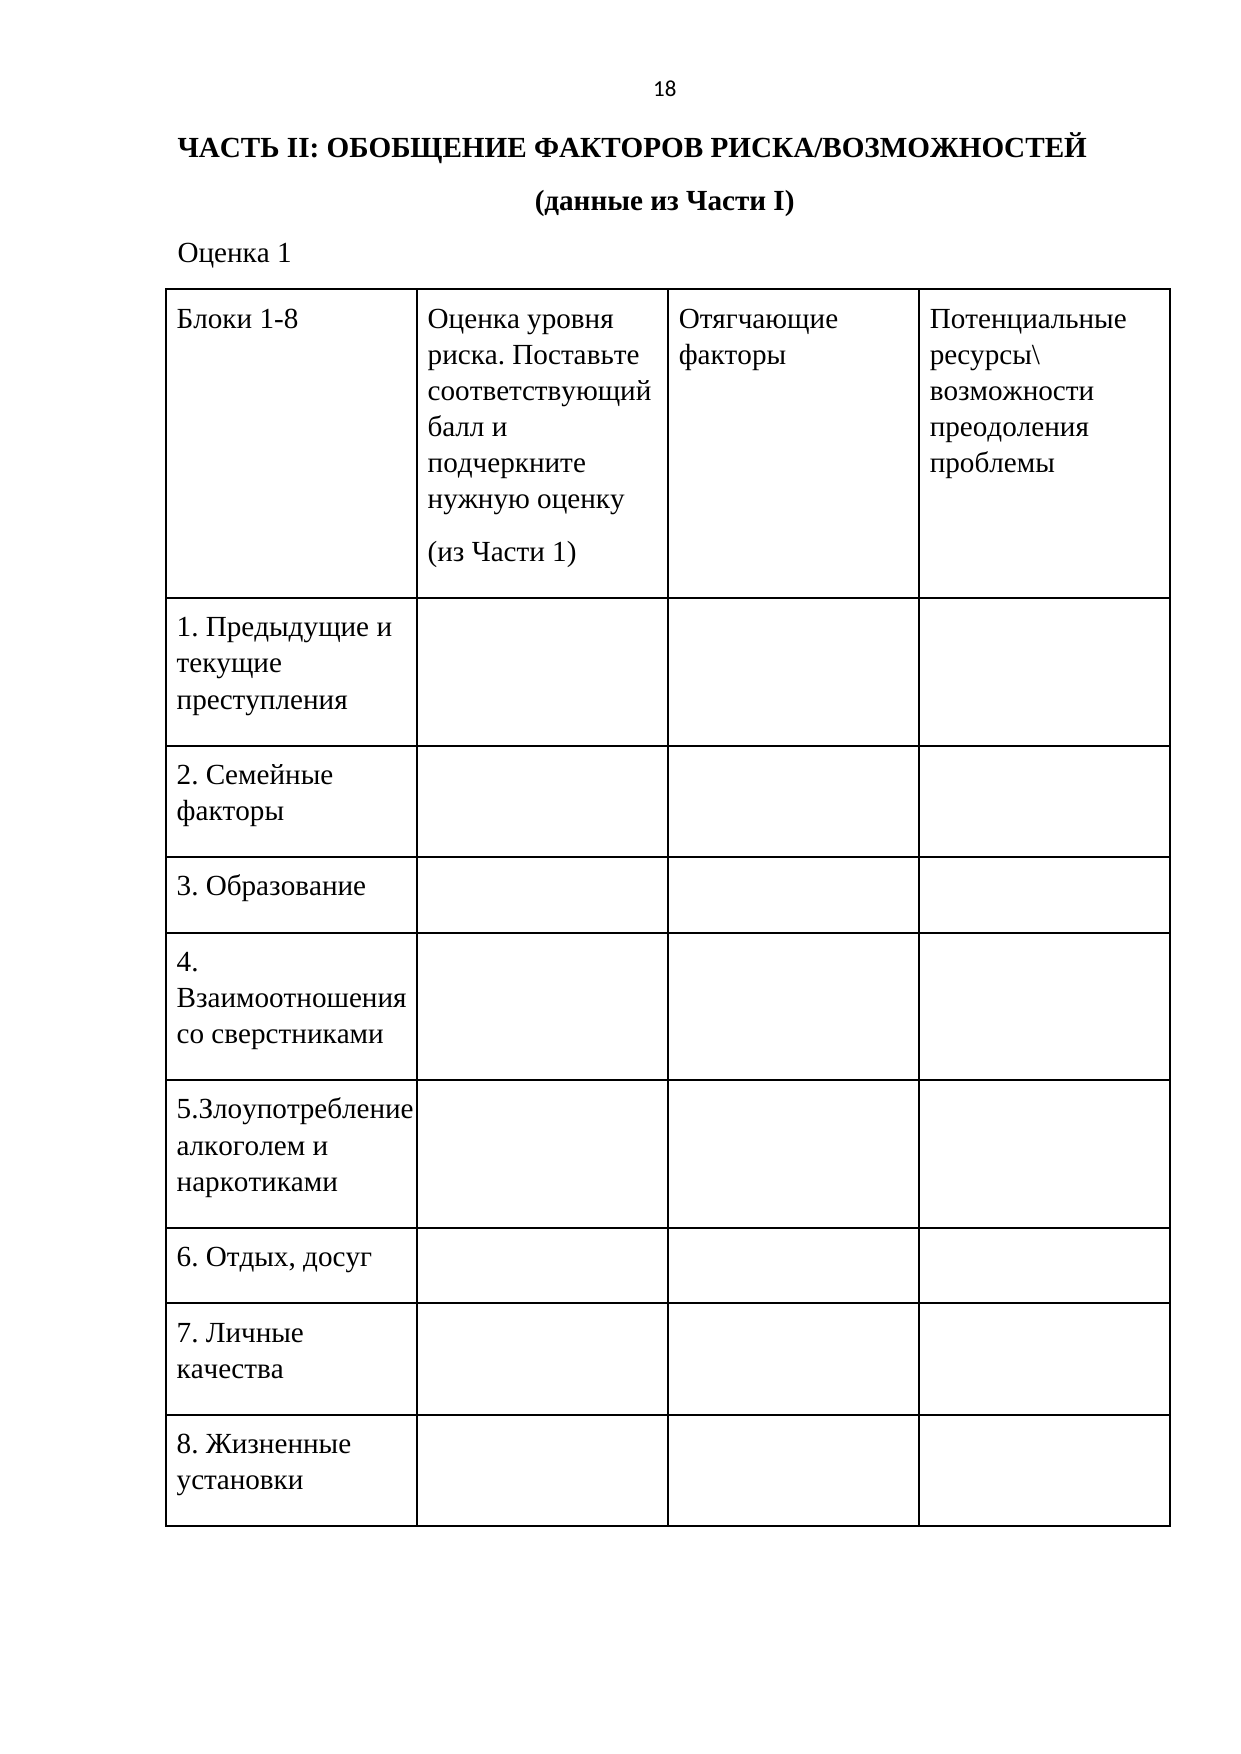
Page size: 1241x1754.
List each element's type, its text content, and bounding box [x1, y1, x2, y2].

table_cell 5.Злоупотребление алкоголем и наркотиками [167, 1081, 416, 1227]
table_header Потенциальные ресурсы\ возможности преодоления проблемы [920, 290, 1169, 597]
table_header Отягчающие факторы [669, 290, 918, 597]
text (данные из Части I) [177, 183, 1152, 216]
text Оценка 1 [177, 235, 1152, 269]
table_cell 1. Предыдущие и текущие преступления [167, 599, 416, 744]
table_cell [669, 1416, 918, 1525]
table_cell [669, 599, 918, 744]
table_cell [418, 1416, 667, 1525]
table_cell [920, 934, 1169, 1079]
table_cell [669, 934, 918, 1079]
table_cell [920, 858, 1169, 932]
table_cell [920, 1229, 1169, 1302]
table_cell 2. Семейные факторы [167, 747, 416, 856]
table_cell [669, 747, 918, 856]
table_cell [418, 858, 667, 932]
table_cell [669, 858, 918, 932]
table_cell 7. Личные качества [167, 1304, 416, 1414]
table_cell [920, 599, 1169, 744]
table_cell 3. Образование [167, 858, 416, 932]
table_cell [920, 1416, 1169, 1525]
table_cell [418, 1081, 667, 1227]
table_cell [669, 1304, 918, 1414]
table_cell [418, 934, 667, 1079]
table_cell [669, 1081, 918, 1227]
text ЧАСТЬ II: ОБОБЩЕНИЕ ФАКТОРОВ РИСКА/ВОЗМОЖНОСТЕЙ [177, 130, 1152, 163]
table_cell [418, 747, 667, 856]
table_cell [669, 1229, 918, 1302]
table_header Оценка уровня риска. Поставьте соответствующий балл и подчеркните нужную оценку (из Части 1) [418, 290, 667, 597]
table_cell [418, 1304, 667, 1414]
table_cell [418, 599, 667, 744]
table_cell 6. Отдых, досуг [167, 1229, 416, 1302]
table_cell [920, 1081, 1169, 1227]
table_cell [920, 747, 1169, 856]
table_header Блоки 1-8 [167, 290, 416, 597]
table_cell [418, 1229, 667, 1302]
table_cell [920, 1304, 1169, 1414]
table_cell 4. Взаимоотношения со сверстниками [167, 934, 416, 1079]
table_cell 8. Жизненные установки [167, 1416, 416, 1525]
